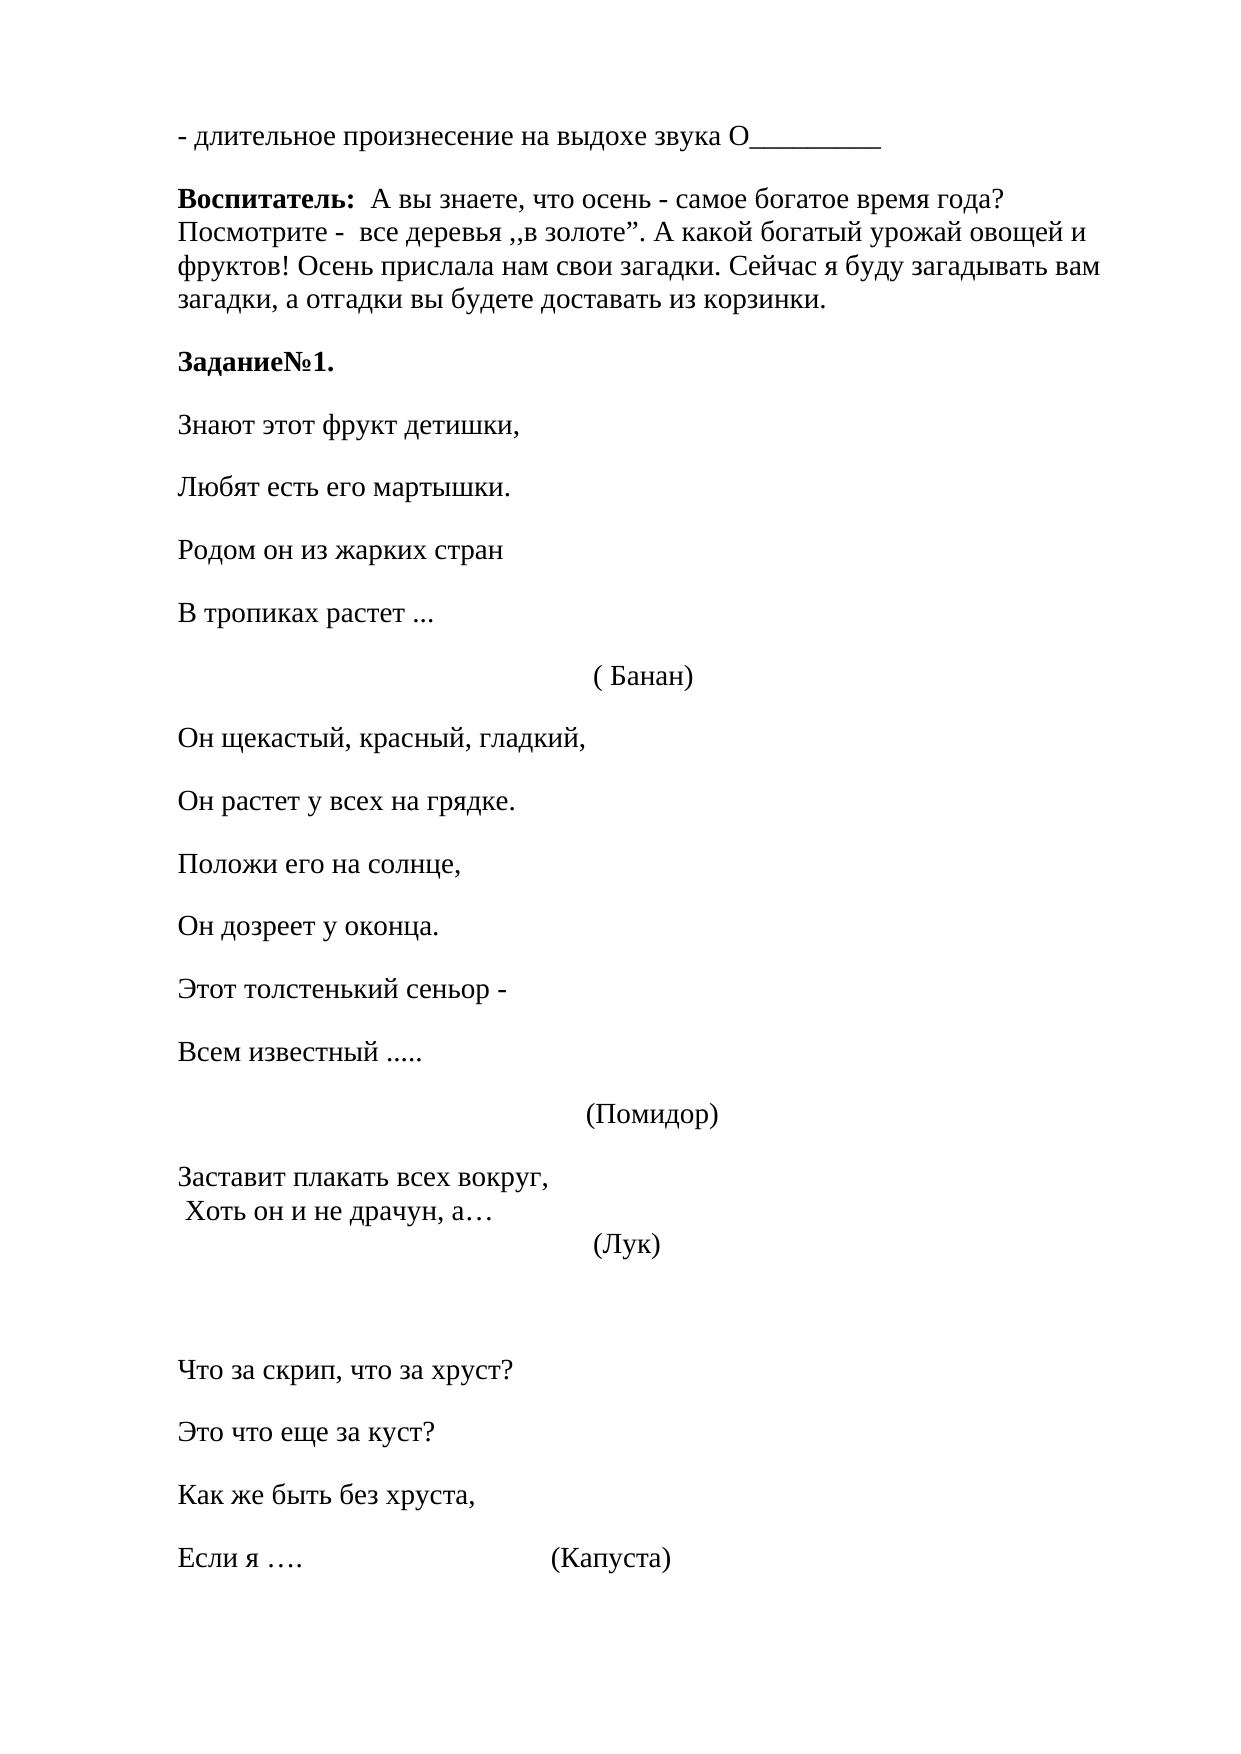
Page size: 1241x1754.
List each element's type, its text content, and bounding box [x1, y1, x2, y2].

text Заставит плакать всех вокруг, Хоть он и не драчун, а… (Лук) [177, 1159, 1152, 1260]
text Если я …. (Капуста) [177, 1540, 1152, 1573]
text Всем известный ..... [177, 1034, 1152, 1067]
text Любят есть его мартышки. [177, 469, 1152, 503]
text (Помидор) [177, 1097, 1152, 1130]
text Знают этот фрукт детишки, [177, 407, 1152, 440]
text - длительное произнесение на выдохе звука О_________ [177, 118, 1152, 152]
text Что за скрип, что за хруст? [177, 1352, 1152, 1385]
text Задание№1. [177, 344, 1152, 378]
text Он щекастый, красный, гладкий, [177, 720, 1152, 754]
text ( Банан) [177, 658, 1152, 691]
text Этот толстенький сеньор - [177, 971, 1152, 1005]
text Это что еще за куст? [177, 1414, 1152, 1448]
text Он дозреет у оконца. [177, 908, 1152, 942]
text Воспитатель: А вы знаете, что осень - самое богатое время года? Посмотрите - все деревья ,,в золоте”. А какой богатый урожай овощей и фруктов! Осень прислала нам свои загадки. Сейчас я буду загадывать вам загадки, а отгадки вы будете доставать из корзинки. [177, 181, 1152, 315]
text Он растет у всех на грядке. [177, 783, 1152, 817]
text Положи его на солнце, [177, 846, 1152, 879]
text Как же быть без хруста, [177, 1477, 1152, 1511]
text Родом он из жарких стран [177, 532, 1152, 566]
text В тропиках растет ... [177, 595, 1152, 628]
